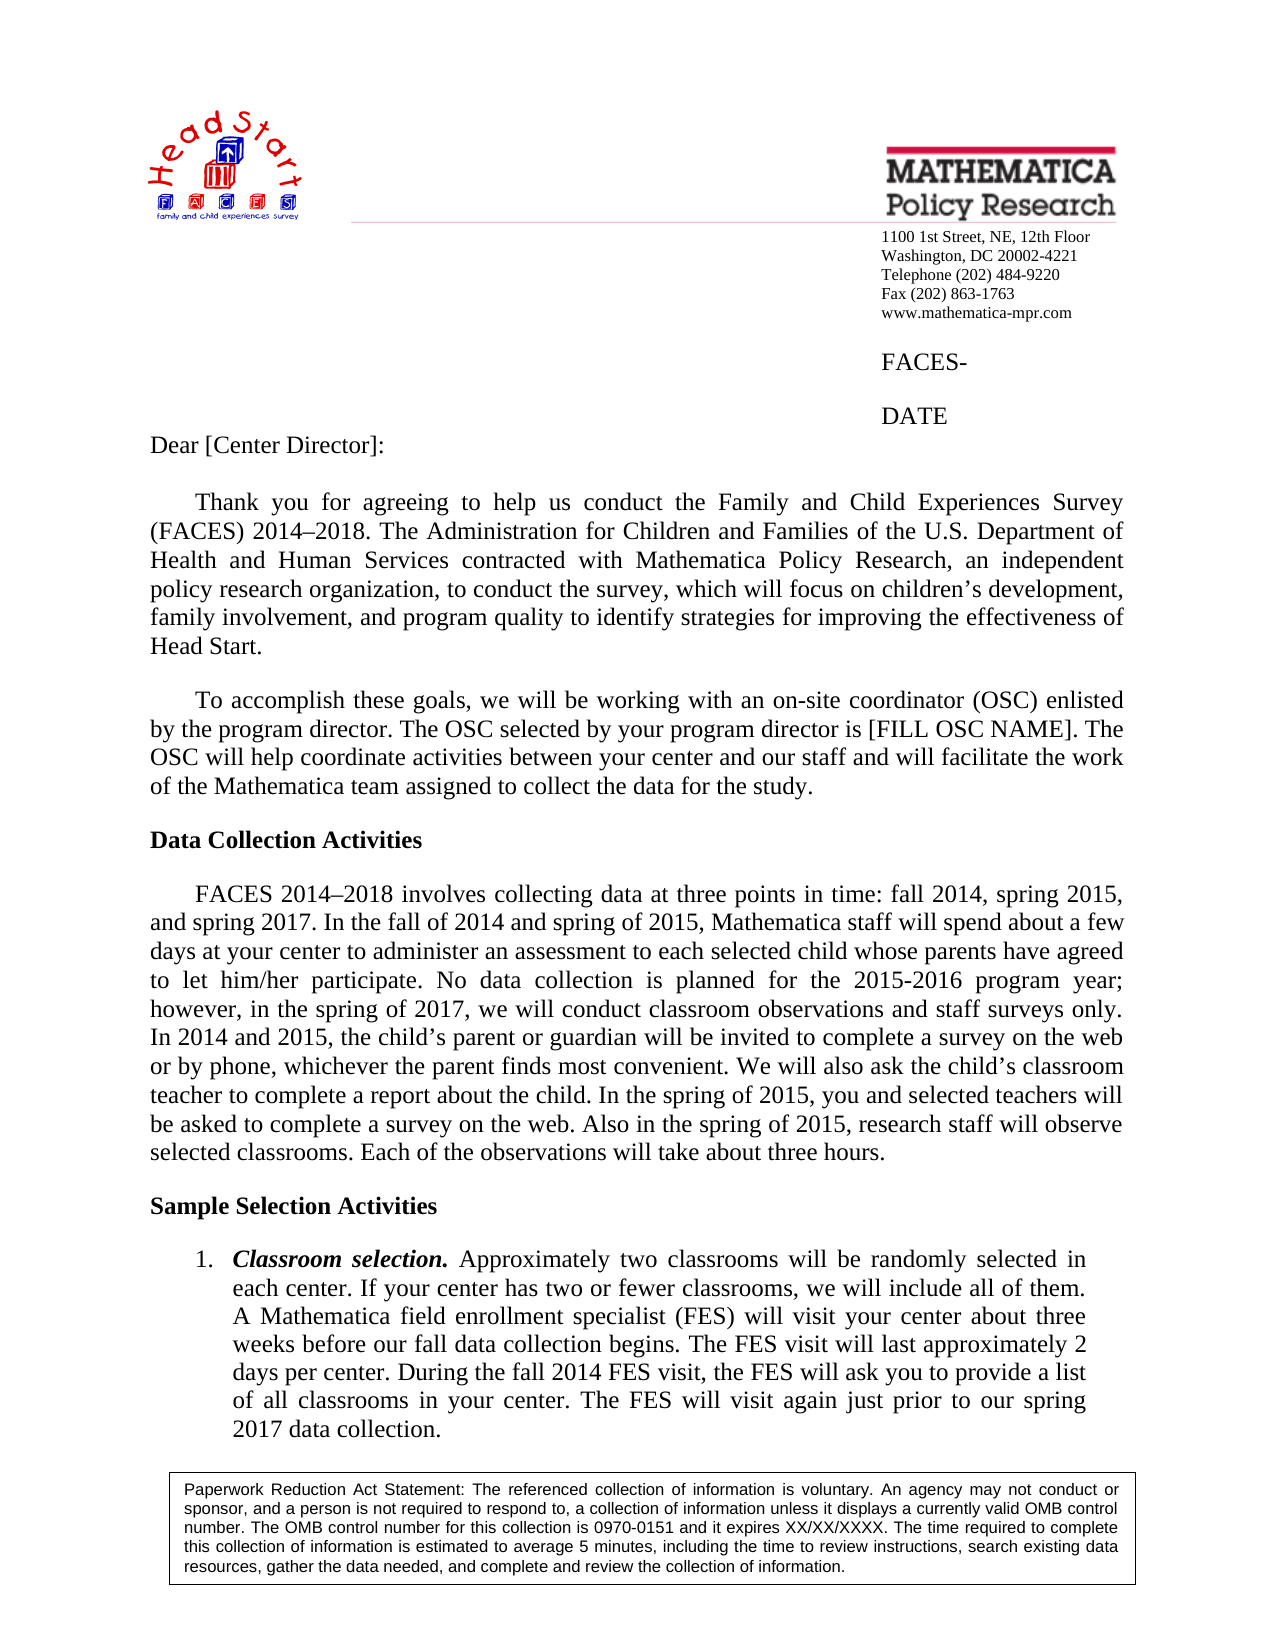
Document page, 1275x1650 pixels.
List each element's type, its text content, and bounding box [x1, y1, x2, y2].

text Thank you for agreeing to help us conduct the Family and Child Experiences Survey (FACES) 2014–2018. The Administration for Children and Families of the U.S. Department of Health and Human Services contracted with Mathematica Policy Research, an independent policy research organization, to conduct the survey, which will focus on children’s development, family involvement, and program quality to identify strategies for improving the effectiveness of Head Start. [150, 487, 1125, 660]
text FACES 2014–2018 involves collecting data at three points in time: fall 2014, spring 2015, and spring 2017. In the fall of 2014 and spring of 2015, Mathematica staff will spend about a few days at your center to administer an assessment to each selected child whose parents have agreed to let him/her participate. No data collection is planned for the 2015-2016 program year; however, in the spring of 2017, we will conduct classroom observations and staff surveys only. In 2014 and 2015, the child’s parent or guardian will be invited to complete a survey on the web or by phone, whichever the parent finds most convenient. We will also ask the child’s classroom teacher to complete a report about the child. In the spring of 2015, you and selected teachers will be asked to complete a survey on the web. Also in the spring of 2015, research staff will observe selected classrooms. Each of the observations will take about three hours. [150, 879, 1125, 1166]
text Washington, DC 20002-4221 [150, 246, 1125, 265]
text FACES- [196, 347, 1125, 376]
list Classroom selection. Approximately two classrooms will be randomly selected in each center. If your center has two or fewer classrooms, we will include all of them. A Mathematica field enrollment specialist (FES) will visit your center about three weeks before our fall data collection begins. The FES visit will last approximately 2 days per center. During the fall 2014 FES visit, the FES will ask you to provide a list of all classrooms in your center. The FES will visit again just prior to our spring 2017 data collection. [195, 1245, 1087, 1442]
picture [114, 53, 344, 225]
picture [351, 144, 1118, 227]
text To accomplish these goals, we will be working with an on-site coordinator (OSC) enlisted by the program director. The OSC selected by your program director is [FILL OSC NAME]. The OSC will help coordinate activities between your center and our staff and will facilitate the work of the Mathematica team assigned to collect the data for the study. [150, 685, 1125, 800]
text Dear [Center Director]: [150, 430, 1125, 459]
text DATE [196, 401, 1125, 430]
text Sample Selection Activities [150, 1191, 1125, 1220]
text Telephone (202) 484-9220 [150, 265, 1125, 284]
text Fax (202) 863-1763 [150, 284, 1125, 303]
text Data Collection Activities [150, 825, 1125, 854]
text www.mathematica-mpr.com [150, 303, 1125, 322]
